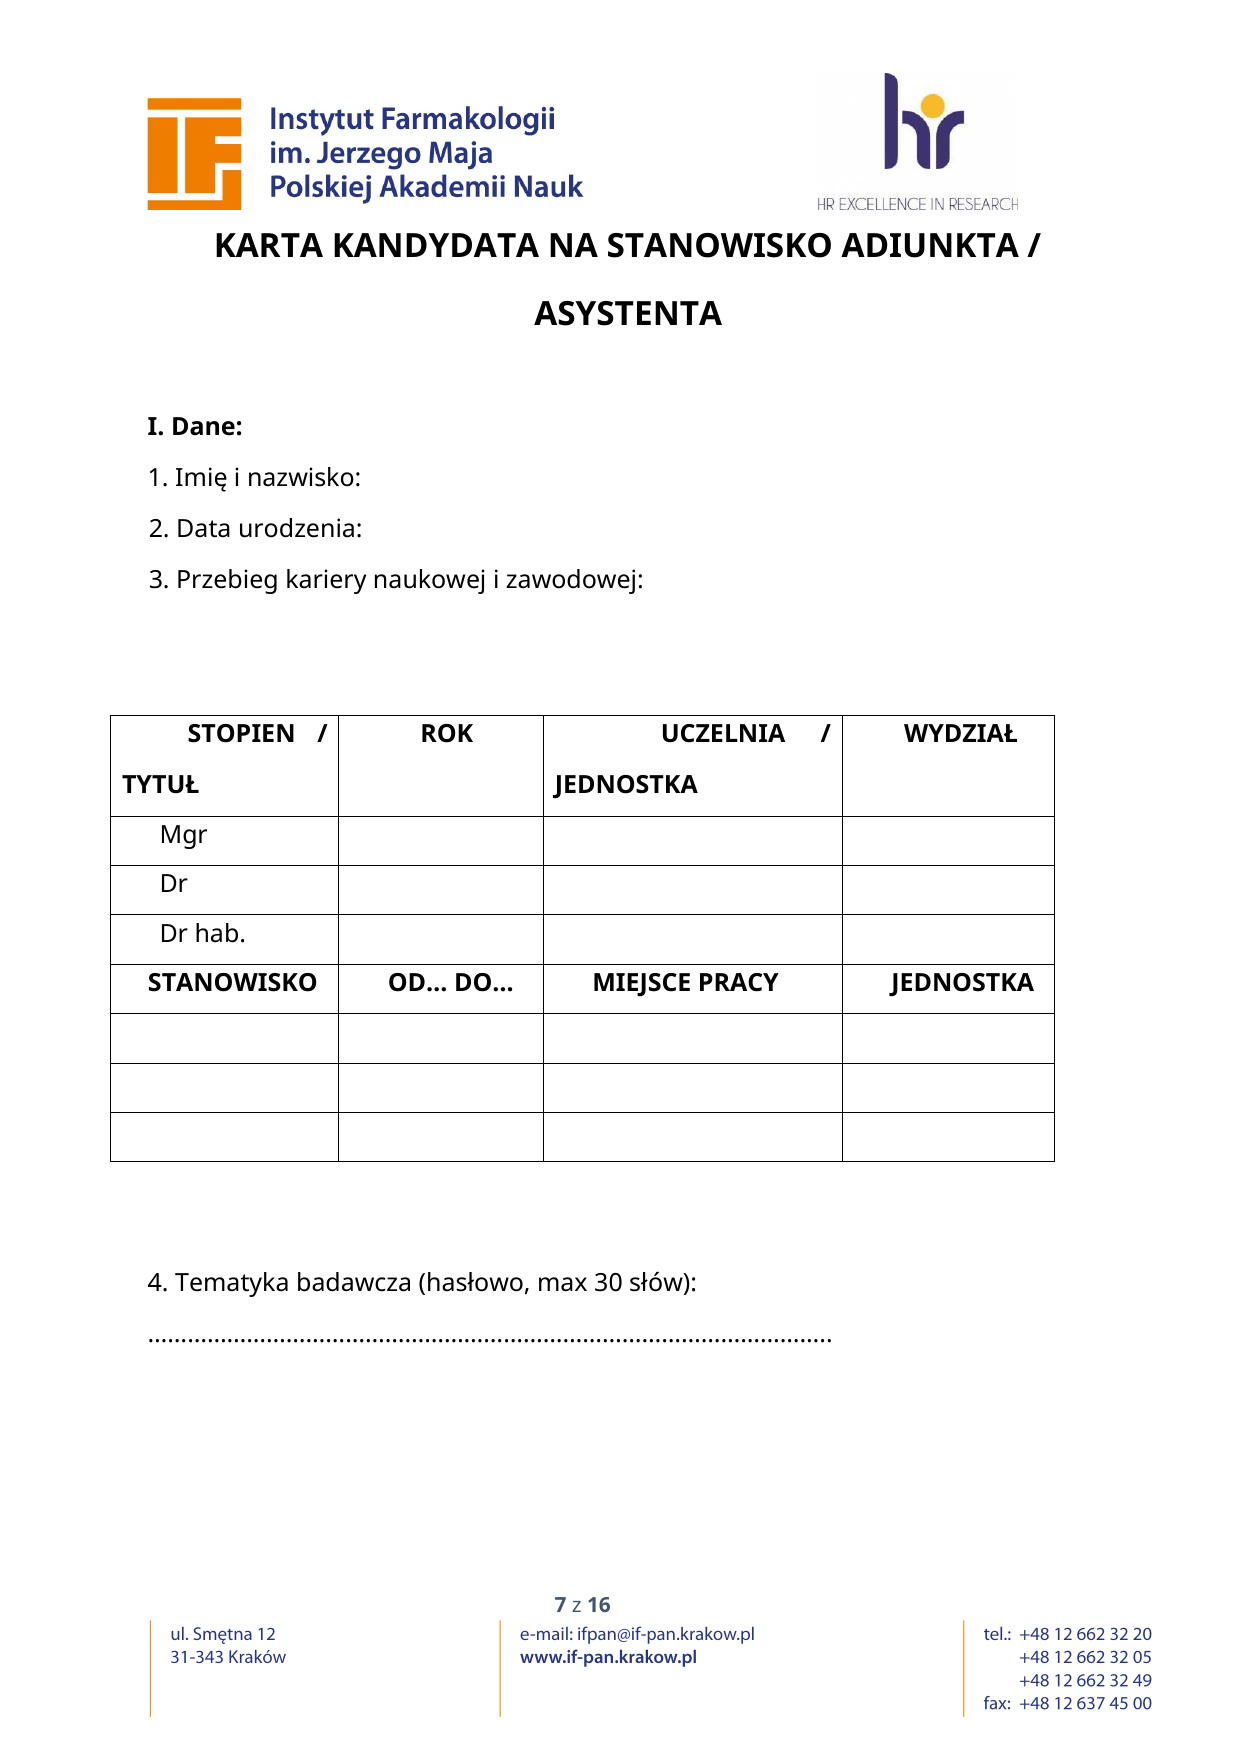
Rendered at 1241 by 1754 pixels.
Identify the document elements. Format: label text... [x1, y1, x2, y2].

table_cell [544, 817, 842, 865]
table_cell [111, 1113, 338, 1161]
picture [818, 73, 1018, 210]
table_cell [111, 1064, 338, 1112]
picture [147, 98, 585, 210]
table_cell JEDNOSTKA [843, 965, 1054, 1013]
text 1. Imię i nazwisko: 2. Data urodzenia: 3. Przebieg kariery naukowej i zawodowej: [147, 460, 1107, 596]
table_cell Dr [111, 866, 338, 914]
table_cell [843, 915, 1054, 964]
table_cell [339, 1014, 543, 1062]
table_cell [843, 866, 1054, 914]
table_header ROK [339, 716, 543, 816]
table_header STOPIEN / TYTUŁ [111, 716, 338, 816]
table_cell [544, 915, 842, 964]
table_cell [544, 1014, 842, 1062]
table_cell [544, 866, 842, 914]
table_header UCZELNIA / JEDNOSTKA [544, 716, 842, 816]
table_cell OD… DO… [339, 965, 543, 1013]
table_cell [843, 1064, 1054, 1112]
table_cell [111, 1014, 338, 1062]
table_cell Mgr [111, 817, 338, 865]
picture [148, 1618, 1153, 1717]
text KARTA KANDYDATA NA STANOWISKO ADIUNKTA / ASYSTENTA [147, 222, 1107, 335]
table_cell [339, 915, 543, 964]
table_cell [843, 817, 1054, 865]
text 4. Tematyka badawcza (hasłowo, max 30 słów): [147, 1264, 1107, 1298]
table_cell [843, 1014, 1054, 1062]
table_cell Dr hab. [111, 915, 338, 964]
table_cell [544, 1113, 842, 1161]
table_cell [339, 1113, 543, 1161]
text ………………………………………………………………………………………….. [147, 1315, 1107, 1349]
text I. Dane: [147, 409, 1107, 443]
table_cell STANOWISKO [111, 965, 338, 1013]
table_cell [843, 1113, 1054, 1161]
table_cell MIEJSCE PRACY [544, 965, 842, 1013]
table_cell [339, 817, 543, 865]
table_cell [339, 866, 543, 914]
table_header WYDZIAŁ [843, 716, 1054, 816]
table_cell [544, 1064, 842, 1112]
table_cell [339, 1064, 543, 1112]
